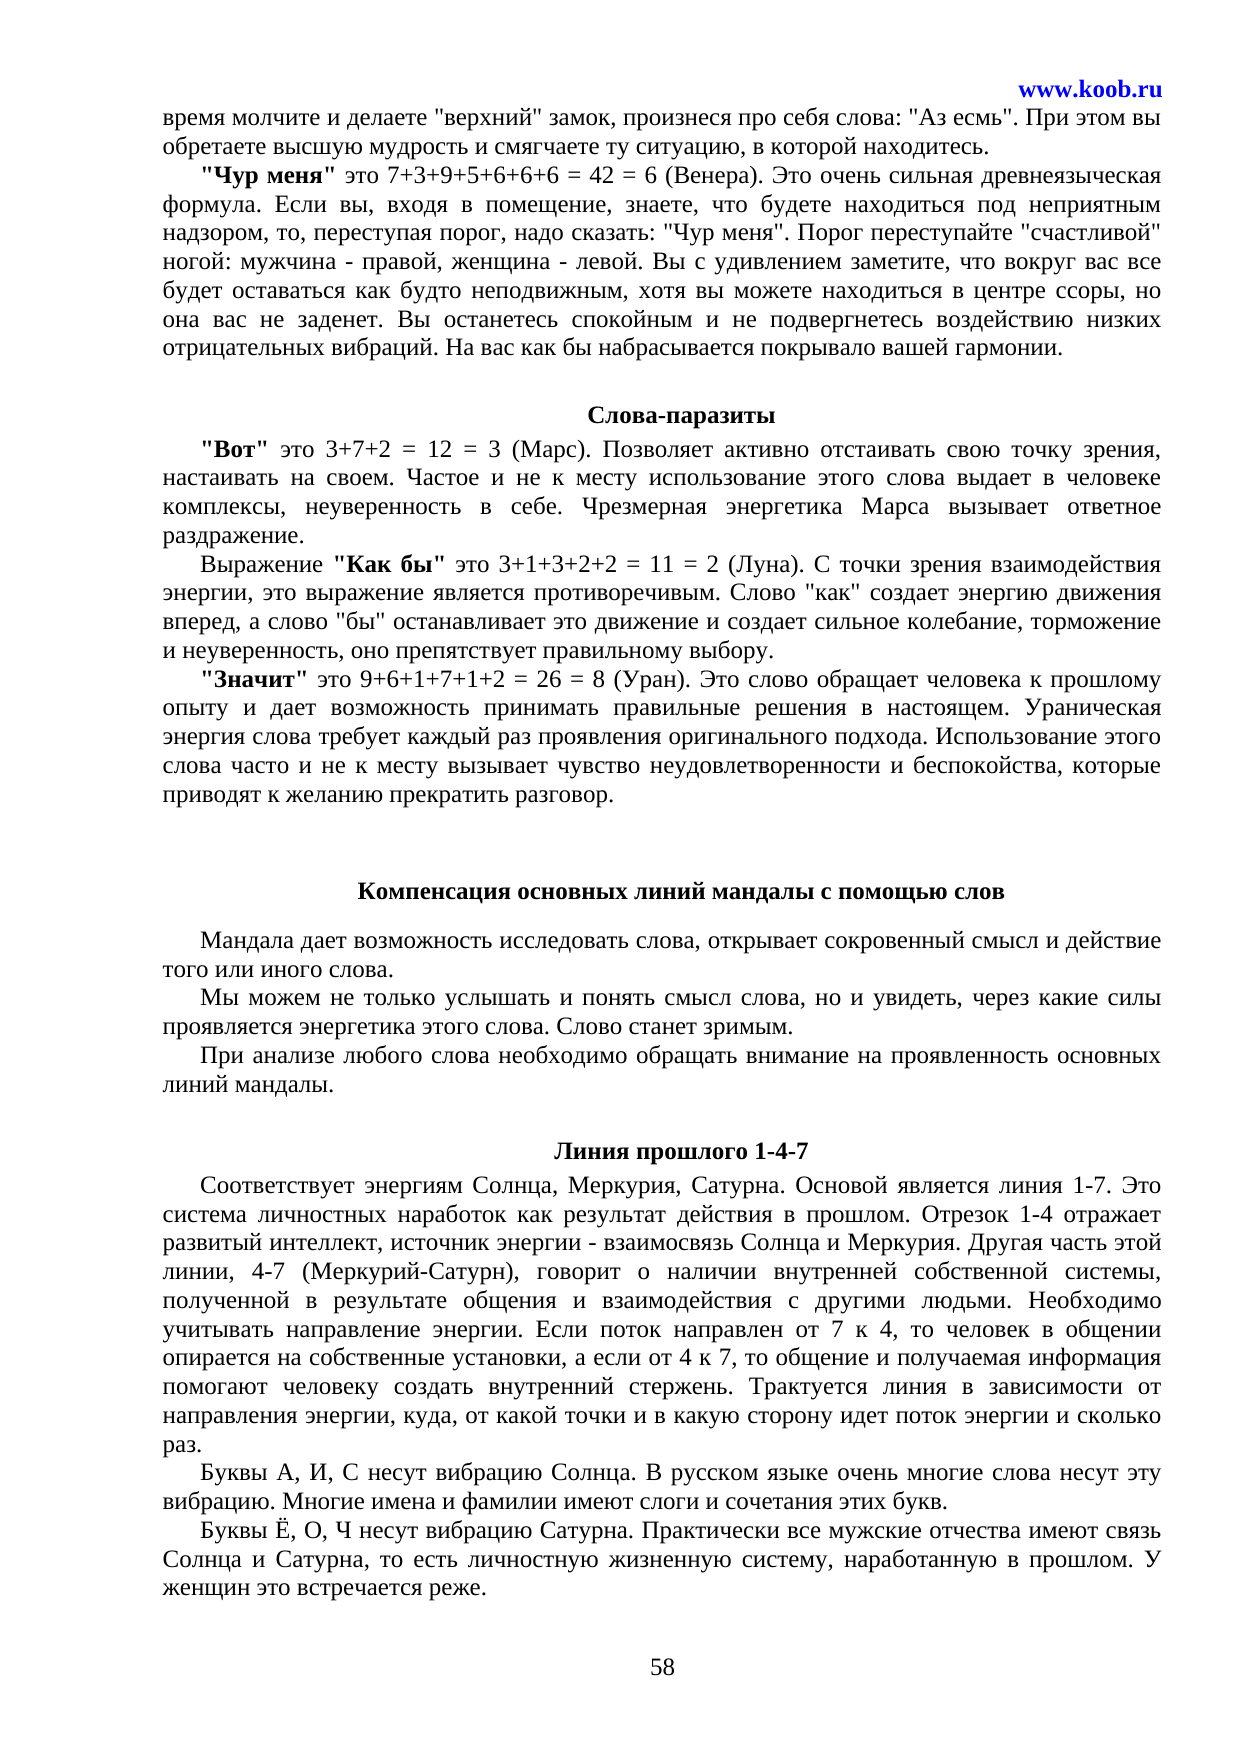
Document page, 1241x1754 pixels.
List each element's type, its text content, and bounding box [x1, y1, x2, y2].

text Мы можем не только услышать и понять смысл слова, но и увидеть, через какие силы проявляется энергетика этого слова. Слово станет зримым. [162, 982, 1162, 1040]
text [162, 102, 1162, 160]
text При анализе любого слова необходимо обращать внимание на проявленность основных линий мандалы. [162, 1040, 1162, 1097]
text Линия прошлого 1-4-7 [162, 1136, 1162, 1165]
text "Чур меня" это 7+3+9+5+6+6+6 = 42 = 6 (Венера). Это очень сильная древнеязыческая формула. Если вы, входя в помещение, знаете, что будете находиться под неприятным надзором, то, переступая порог, надо сказать: "Чур меня". Порог переступайте "счастливой" ногой: мужчина - правой, женщина - левой. Вы с удивлением заметите, что вокруг вас все будет оставаться как будто неподвижным, хотя вы можете находиться в центре ссоры, но она вас не заденет. Вы останетесь спокойным и не подвергнетесь воздействию низких отрицательных вибраций. На вас как бы набрасывается покрывало вашей гармонии. [162, 160, 1162, 361]
text "Значит" это 9+6+1+7+1+2 = 26 = 8 (Уран). Это слово обращает человека к прошлому опыту и дает возможность принимать правильные решения в настоящем. Ураническая энергия слова требует каждый раз проявления оригинального подхода. Использование этого слова часто и не к месту вызывает чувство неудовлетворенности и беспокойства, которые приводят к желанию прекратить разговор. [162, 664, 1162, 807]
text Выражение "Как бы" это 3+1+3+2+2 = 11 = 2 (Луна). С точки зрения взаимодействия энергии, это выражение является противоречивым. Слово "как" создает энергию движения вперед, а слово "бы" останавливает это движение и создает сильное колебание, торможение и неуверенность, оно препятствует правильному выбору. [162, 549, 1162, 664]
text Буквы Ё, О, Ч несут вибрацию Сатурна. Практически все мужские отчества имеют связь Солнца и Сатурна, то есть личностную жизненную систему, наработанную в прошлом. У женщин это встречается реже. [162, 1515, 1162, 1601]
text Компенсация основных линий мандалы с помощью слов [162, 876, 1162, 905]
text Мандала дает возможность исследовать слова, открывает сокровенный смысл и действие того или иного слова. [162, 925, 1162, 982]
text "Вот" это 3+7+2 = 12 = 3 (Марс). Позволяет активно отстаивать свою точку зрения, настаивать на своем. Частое и не к месту использование этого слова выдает в человеке комплексы, неуверенность в себе. Чрезмерная энергетика Mapса вызывает ответное раздражение. [162, 434, 1162, 549]
text Буквы А, И, С несут вибрацию Солнца. В русском языке очень многие слова несут эту вибрацию. Многие имена и фамилии имеют слоги и сочетания этих букв. [162, 1457, 1162, 1515]
text Соответствует энергиям Солнца, Меркурия, Сатурна. Основой является линия 1-7. Это система личностных наработок как результат действия в прошлом. Отрезок 1-4 отражает развитый интеллект, источник энергии - взаимосвязь Солнца и Меркурия. Другая часть этой линии, 4-7 (Меркурий-Сатурн), говорит о наличии внутренней собственной системы, полученной в результате общения и взаимодействия с другими людьми. Необходимо учитывать направление энергии. Если поток направлен от 7 к 4, то человек в общении опирается на собственные установки, а если от 4 к 7, то общение и получаемая информация помогают человеку создать внутренний стержень. Трактуется линия в зависимости от направления энергии, куда, от какой точки и в какую сторону идет поток энергии и сколько раз. [162, 1170, 1162, 1457]
text Слова-паразиты [162, 400, 1162, 429]
